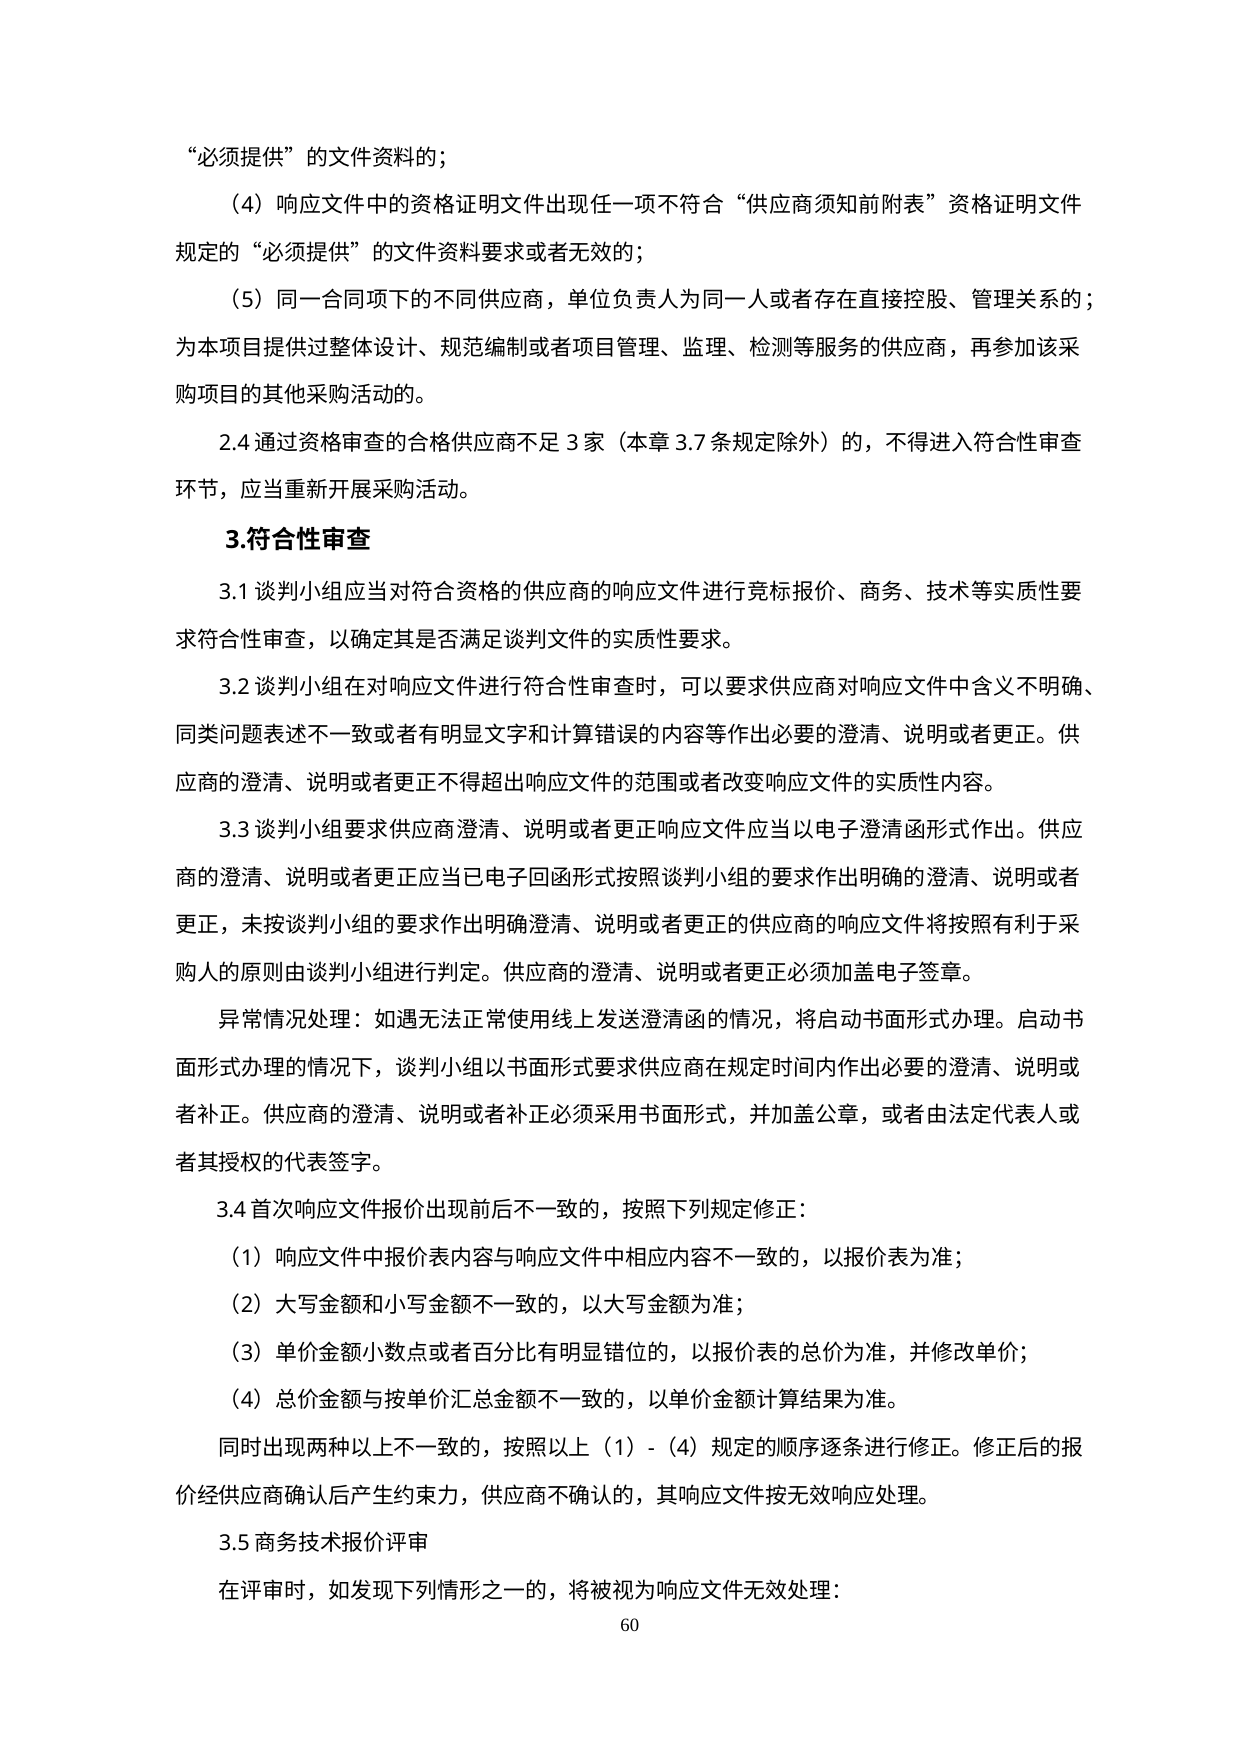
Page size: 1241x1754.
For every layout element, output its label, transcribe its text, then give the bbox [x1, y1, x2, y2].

text 2.4通过资格审查的合格供应商不足3家（本章3.7条规定除外）的，不得进入符合性审查环节，应当重新开展采购活动。 [175, 425, 1084, 504]
text 3.符合性审查 [175, 520, 1084, 556]
text 同时出现两种以上不一致的，按照以上（1）-（4）规定的顺序逐条进行修正。修正后的报价经供应商确认后产生约束力，供应商不确认的，其响应文件按无效响应处理。 [175, 1430, 1084, 1509]
text 在评审时，如发现下列情形之一的，将被视为响应文件无效处理： [175, 1573, 1084, 1604]
text （5）同一合同项下的不同供应商，单位负责人为同一人或者存在直接控股、管理关系的；为本项目提供过整体设计、规范编制或者项目管理、监理、检测等服务的供应商，再参加该采购项目的其他采购活动的。 [175, 282, 1084, 409]
text （4）总价金额与按单价汇总金额不一致的，以单价金额计算结果为准。 [175, 1382, 1084, 1414]
text 3.1谈判小组应当对符合资格的供应商的响应文件进行竞标报价、商务、技术等实质性要求符合性审查，以确定其是否满足谈判文件的实质性要求。 [175, 574, 1084, 653]
text 3.2谈判小组在对响应文件进行符合性审查时，可以要求供应商对响应文件中含义不明确、同类问题表述不一致或者有明显文字和计算错误的内容等作出必要的澄清、说明或者更正。供应商的澄清、说明或者更正不得超出响应文件的范围或者改变响应文件的实质性内容。 [175, 669, 1084, 796]
text 异常情况处理：如遇无法正常使用线上发送澄清函的情况，将启动书面形式办理。启动书面形式办理的情况下，谈判小组以书面形式要求供应商在规定时间内作出必要的澄清、说明或者补正。供应商的澄清、说明或者补正必须采用书面形式，并加盖公章，或者由法定代表人或者其授权的代表签字。 [175, 1002, 1084, 1176]
text 3.4首次响应文件报价出现前后不一致的，按照下列规定修正： [175, 1192, 1084, 1224]
text （1）响应文件中报价表内容与响应文件中相应内容不一致的，以报价表为准； [175, 1240, 1084, 1271]
text （2）大写金额和小写金额不一致的，以大写金额为准； [175, 1287, 1084, 1319]
text 3.5商务技术报价评审 [175, 1525, 1084, 1557]
text 3.3谈判小组要求供应商澄清、说明或者更正响应文件应当以电子澄清函形式作出。供应商的澄清、说明或者更正应当已电子回函形式按照谈判小组的要求作出明确的澄清、说明或者更正，未按谈判小组的要求作出明确澄清、说明或者更正的供应商的响应文件将按照有利于采购人的原则由谈判小组进行判定。供应商的澄清、说明或者更正必须加盖电子签章。 [175, 812, 1084, 986]
text （3）单价金额小数点或者百分比有明显错位的，以报价表的总价为准，并修改单价； [175, 1335, 1084, 1367]
text （4）响应文件中的资格证明文件出现任一项不符合“供应商须知前附表”资格证明文件规定的“必须提供”的文件资料要求或者无效的； [175, 187, 1084, 266]
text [175, 139, 1084, 171]
